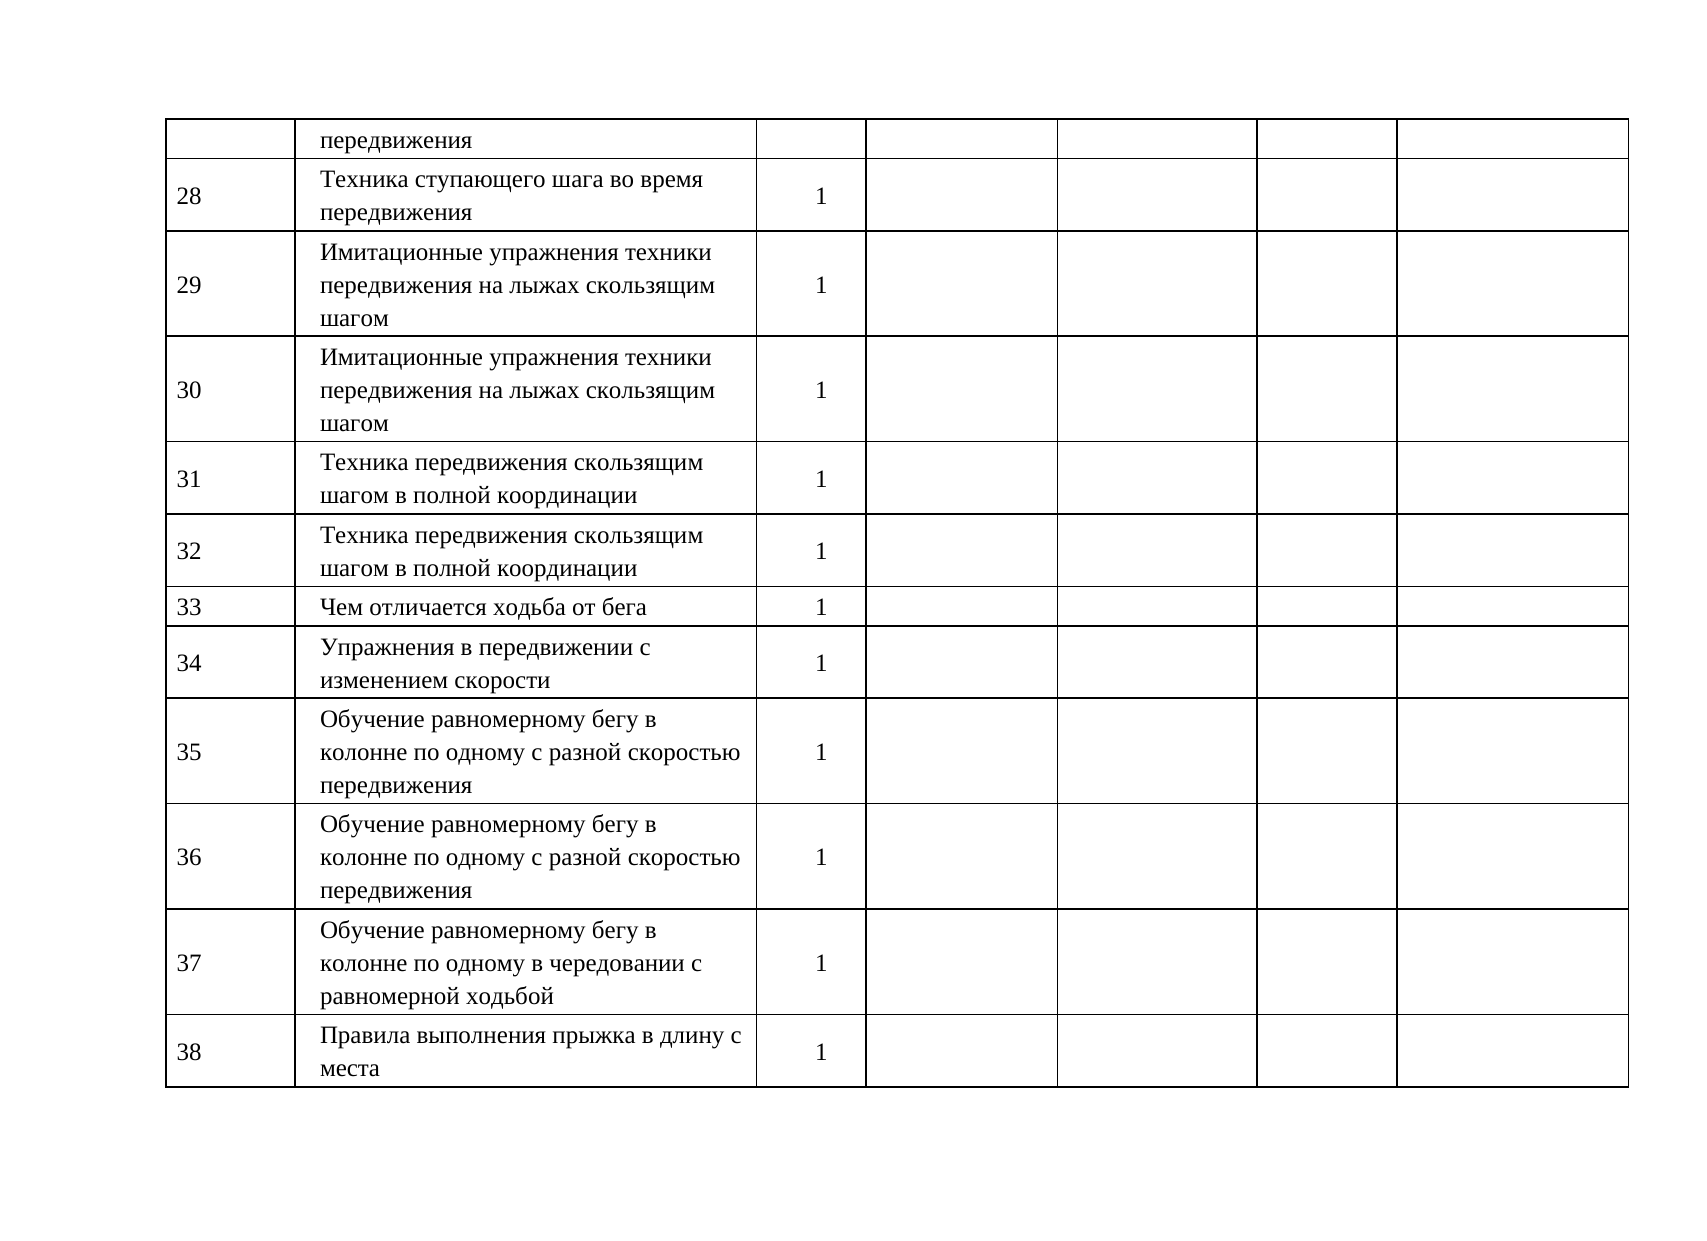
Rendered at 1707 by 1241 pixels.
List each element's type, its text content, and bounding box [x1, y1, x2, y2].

table_cell [1058, 804, 1256, 908]
table_cell [1398, 232, 1628, 335]
table_cell [1258, 910, 1396, 1013]
table_cell 1 [757, 337, 865, 441]
table_cell [1258, 804, 1396, 908]
table_cell 36 [167, 804, 294, 908]
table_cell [296, 159, 756, 230]
table_cell Обучение равномерному бегу в колонне по одному с разной скоростью передвижения [296, 804, 756, 908]
table_cell [1058, 515, 1256, 586]
table_cell [867, 699, 1057, 803]
table_cell [1058, 442, 1256, 513]
table_cell 1 [757, 910, 865, 1013]
table_cell [1058, 587, 1256, 625]
table_cell Упражнения в передвижении с изменением скорости [296, 627, 756, 697]
table_cell [1398, 442, 1628, 513]
table_cell [867, 232, 1057, 335]
table_cell [1258, 699, 1396, 803]
table_cell [867, 804, 1057, 908]
table_cell [1058, 910, 1256, 1013]
table_cell Имитационные упражнения техники передвижения на лыжах скользящим шагом [296, 337, 756, 441]
table_cell 1 [757, 699, 865, 803]
table_cell Обучение равномерному бегу в колонне по одному с разной скоростью передвижения [296, 699, 756, 803]
table_cell 1 [757, 1015, 865, 1086]
table_cell [1258, 159, 1396, 230]
table_cell 29 [167, 232, 294, 335]
table_cell [867, 337, 1057, 441]
table_cell 31 [167, 442, 294, 513]
table_cell 1 [757, 120, 865, 157]
table_cell [867, 1015, 1057, 1086]
table_cell [1058, 337, 1256, 441]
table_cell Правила выполнения прыжка в длину с места [296, 1015, 756, 1086]
table_cell [1258, 232, 1396, 335]
table_cell 1 [757, 442, 865, 513]
table_cell Имитационные упражнения техники передвижения на лыжах скользящим шагом [296, 232, 756, 335]
table_cell 30 [167, 337, 294, 441]
table_cell [867, 159, 1057, 230]
table_cell [867, 910, 1057, 1013]
table_cell [1258, 120, 1396, 157]
table_cell [1058, 232, 1256, 335]
table_cell 34 [167, 627, 294, 697]
table_cell Чем отличается ходьба от бега [296, 587, 756, 625]
table_cell [1398, 699, 1628, 803]
table_cell [1398, 337, 1628, 441]
table_cell [1058, 699, 1256, 803]
table_cell [867, 120, 1057, 157]
table_cell 1 [757, 627, 865, 697]
table_cell 1 [757, 515, 865, 586]
table_cell [1258, 587, 1396, 625]
table_cell [1398, 627, 1628, 697]
table_cell 38 [167, 1015, 294, 1086]
table_cell 35 [167, 699, 294, 803]
table_cell [1258, 627, 1396, 697]
table_cell [867, 587, 1057, 625]
table_cell [1398, 159, 1628, 230]
table_cell [867, 442, 1057, 513]
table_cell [296, 120, 756, 157]
table_cell [1258, 337, 1396, 441]
table_cell [1258, 515, 1396, 586]
table_cell [1398, 910, 1628, 1013]
table_cell Техника передвижения скользящим шагом в полной координации [296, 442, 756, 513]
table_cell 27 [167, 120, 294, 157]
table_cell [1398, 1015, 1628, 1086]
table_cell [1398, 804, 1628, 908]
table_cell [1258, 1015, 1396, 1086]
table_cell 33 [167, 587, 294, 625]
table_cell [867, 627, 1057, 697]
table_cell [1398, 515, 1628, 586]
table_cell 28 [167, 159, 294, 230]
table_cell 1 [757, 804, 865, 908]
table_cell 1 [757, 159, 865, 230]
table_cell Техника передвижения скользящим шагом в полной координации [296, 515, 756, 586]
table_cell [867, 515, 1057, 586]
table_cell [1058, 627, 1256, 697]
table_cell [1398, 120, 1628, 157]
table_cell [1398, 587, 1628, 625]
table_cell 32 [167, 515, 294, 586]
table_cell 1 [757, 587, 865, 625]
table_cell 37 [167, 910, 294, 1013]
table_cell [1058, 1015, 1256, 1086]
table_cell 1 [757, 232, 865, 335]
table_cell [1058, 159, 1256, 230]
table_cell [1258, 442, 1396, 513]
table_cell [1058, 120, 1256, 157]
table_cell Обучение равномерному бегу в колонне по одному в чередовании с равномерной ходьбой [296, 910, 756, 1013]
